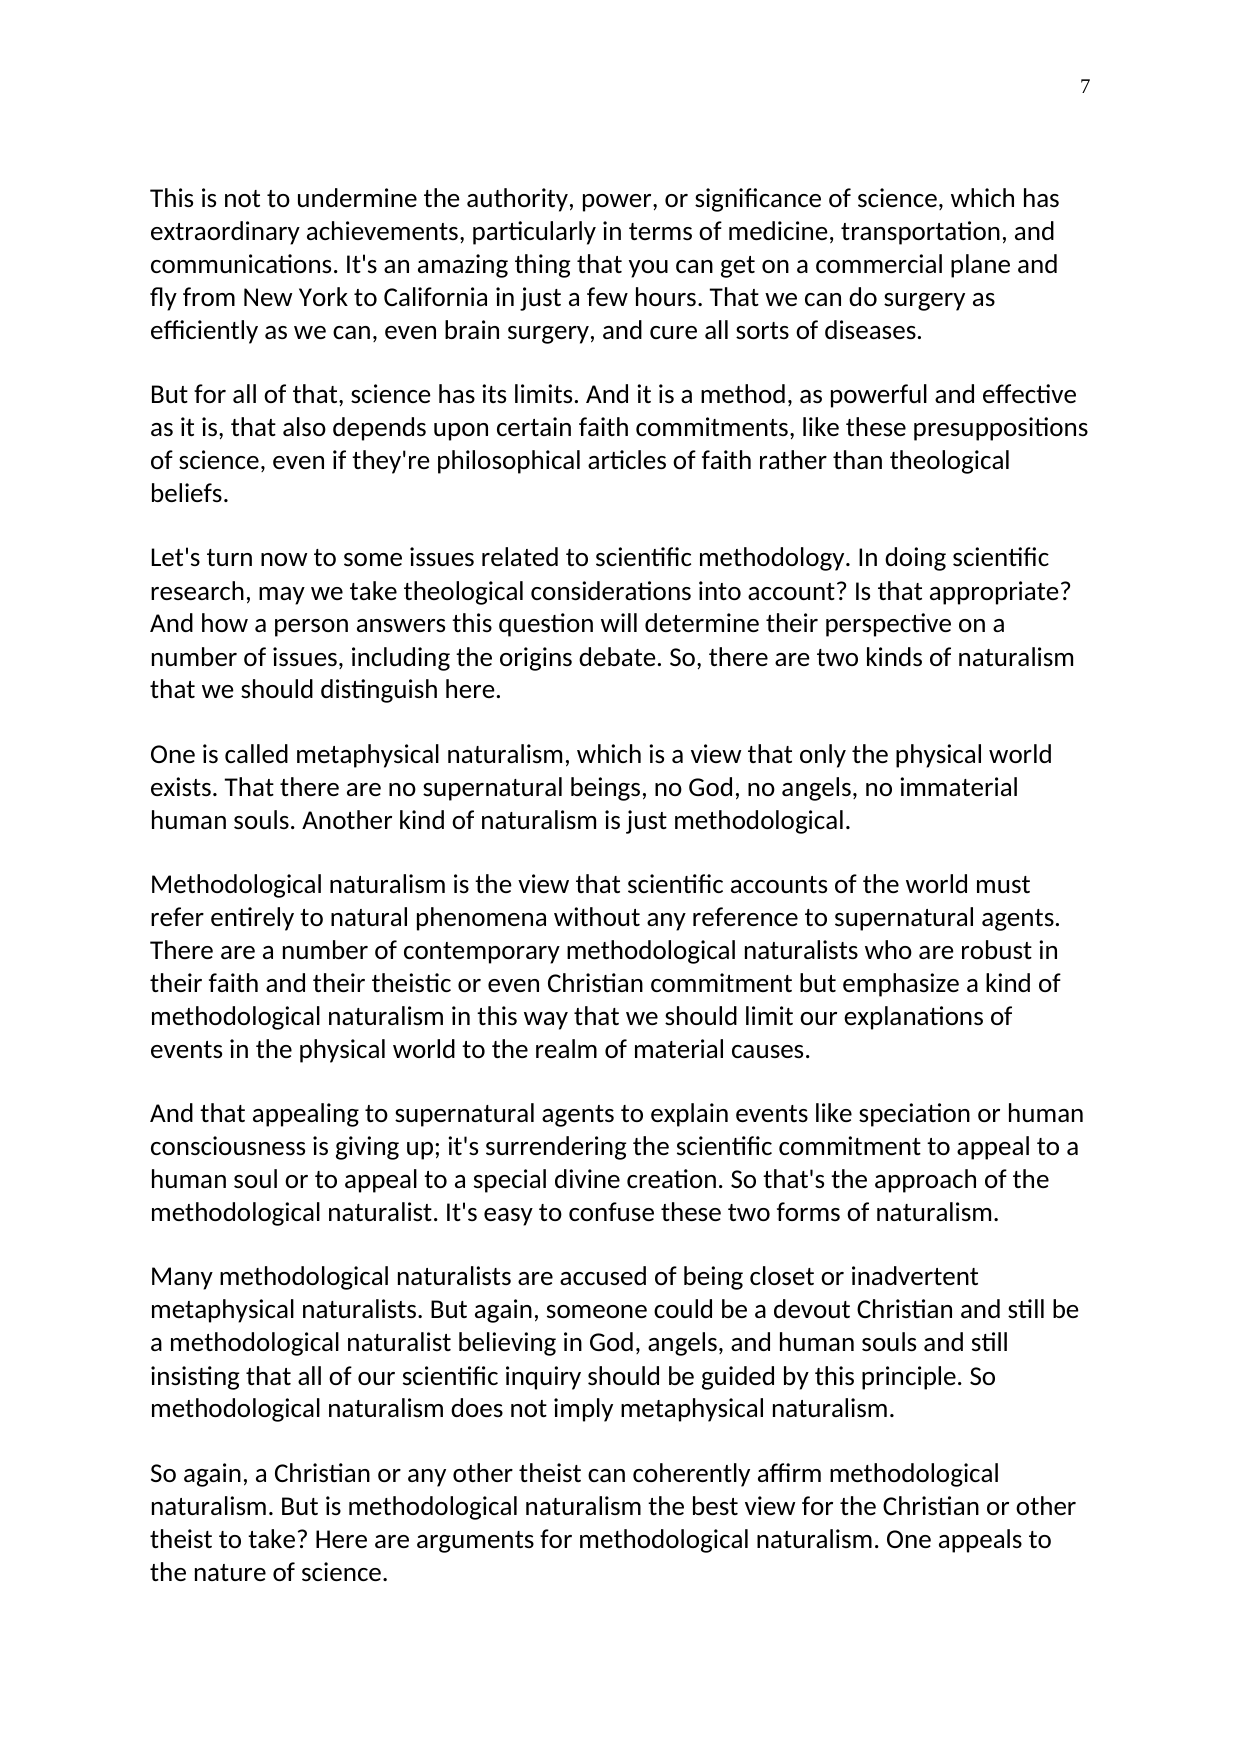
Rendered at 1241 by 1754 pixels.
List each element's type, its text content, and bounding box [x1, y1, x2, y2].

text So again, a Christian or any other theist can coherently affirm methodological naturalism. But is methodological naturalism the best view for the Christian or other theist to take? Here are arguments for methodological naturalism. One appeals to the nature of science. [150, 1456, 1090, 1588]
text This is not to undermine the authority, power, or significance of science, which has extraordinary achievements, particularly in terms of medicine, transportation, and communications. It's an amazing thing that you can get on a commercial plane and fly from New York to California in just a few hours. That we can do surgery as efficiently as we can, even brain surgery, and cure all sorts of diseases. [150, 181, 1090, 346]
text One is called metaphysical naturalism, which is a view that only the physical world exists. That there are no supernatural beings, no God, no angels, no immaterial human souls. Another kind of naturalism is just methodological. [150, 737, 1090, 836]
text And that appealing to supernatural agents to explain events like speciation or human consciousness is giving up; it's surrendering the scientific commitment to appeal to a human soul or to appeal to a special divine creation. So that's the approach of the methodological naturalist. It's easy to confuse these two forms of naturalism. [150, 1096, 1090, 1228]
text Methodological naturalism is the view that scientific accounts of the world must refer entirely to natural phenomena without any reference to supernatural agents. There are a number of contemporary methodological naturalists who are robust in their faith and their theistic or even Christian commitment but emphasize a kind of methodological naturalism in this way that we should limit our explanations of events in the physical world to the realm of material causes. [150, 867, 1090, 1065]
text But for all of that, science has its limits. And it is a method, as powerful and effective as it is, that also depends upon certain faith commitments, like these presuppositions of science, even if they're philosophical articles of faith rather than theological beliefs. [150, 377, 1090, 509]
text Let's turn now to some issues related to scientific methodology. In doing scientific research, may we take theological considerations into account? Is that appropriate? And how a person answers this question will determine their perspective on a number of issues, including the origins debate. So, there are two kinds of naturalism that we should distinguish here. [150, 541, 1090, 706]
text Many methodological naturalists are accused of being closet or inadvertent metaphysical naturalists. But again, someone could be a devout Christian and still be a methodological naturalist believing in God, angels, and human souls and still insisting that all of our scientific inquiry should be guided by this principle. So methodological naturalism does not imply metaphysical naturalism. [150, 1259, 1090, 1425]
